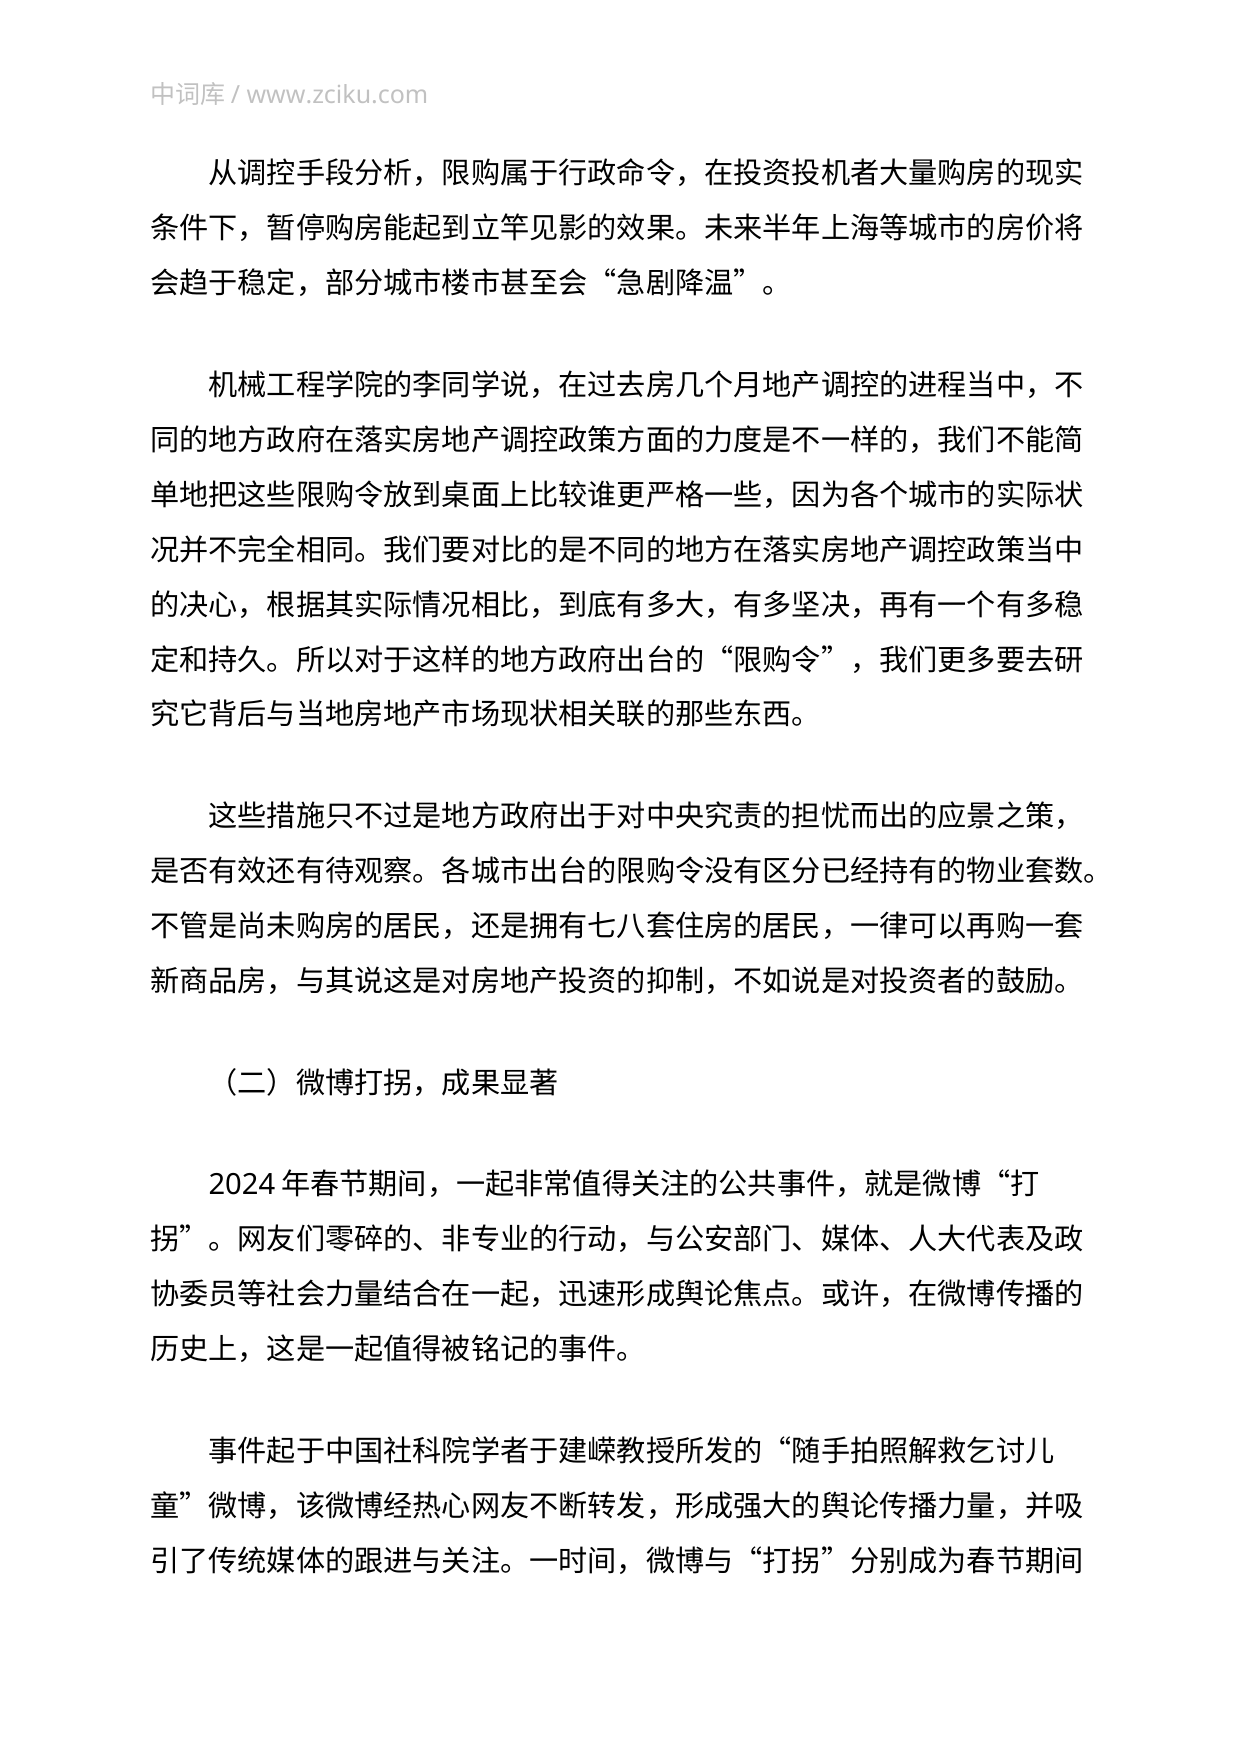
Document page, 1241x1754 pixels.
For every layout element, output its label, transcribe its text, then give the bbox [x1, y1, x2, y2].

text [150, 1427, 1090, 1579]
text 从调控手段分析，限购属于行政命令，在投资投机者大量购房的现实条件下，暂停购房能起到立竿见影的效果。未来半年上海等城市的房价将会趋于稳定，部分城市楼市甚至会“急剧降温”。 [150, 150, 1090, 302]
text 机械工程学院的李同学说，在过去房几个月地产调控的进程当中，不同的地方政府在落实房地产调控政策方面的力度是不一样的，我们不能简单地把这些限购令放到桌面上比较谁更严格一些，因为各个城市的实际状况并不完全相同。我们要对比的是不同的地方在落实房地产调控政策当中的决心，根据其实际情况相比，到底有多大，有多坚决，再有一个有多稳定和持久。所以对于这样的地方政府出台的“限购令”，我们更多要去研究它背后与当地房地产市场现状相关联的那些东西。 [150, 362, 1090, 733]
text 这些措施只不过是地方政府出于对中央究责的担忧而出的应景之策，是否有效还有待观察。各城市出台的限购令没有区分已经持有的物业套数。不管是尚未购房的居民，还是拥有七八套住房的居民，一律可以再购一套新商品房，与其说这是对房地产投资的抑制，不如说是对投资者的鼓励。 [150, 793, 1090, 1000]
text 2024年春节期间，一起非常值得关注的公共事件，就是微博“打拐”。网友们零碎的、非专业的行动，与公安部门、媒体、人大代表及政协委员等社会力量结合在一起，迅速形成舆论焦点。或许，在微博传播的历史上，这是一起值得被铭记的事件。 [150, 1161, 1090, 1368]
text （二）微博打拐，成果显著 [150, 1059, 1090, 1101]
